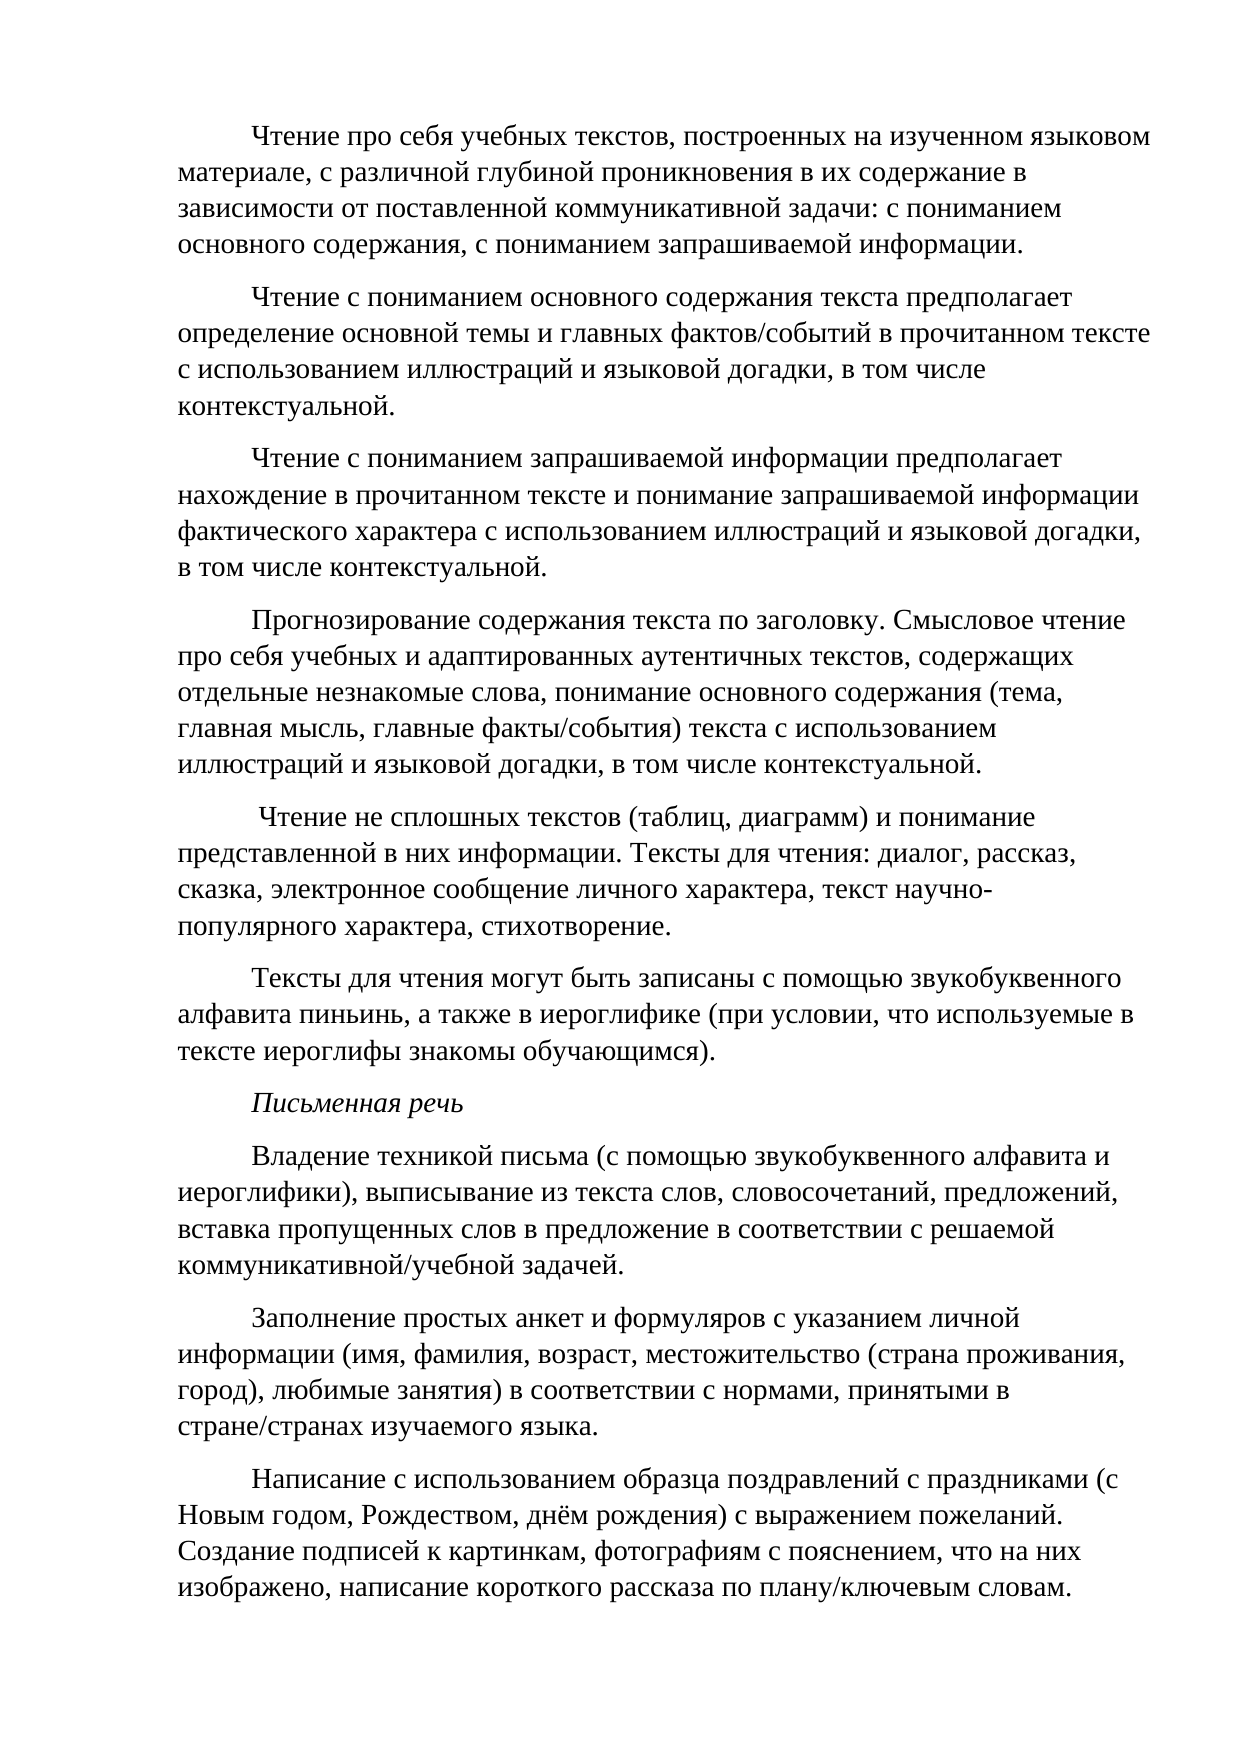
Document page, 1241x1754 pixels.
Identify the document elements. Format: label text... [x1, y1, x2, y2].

text Письменная речь [177, 1086, 1152, 1119]
text Написание с использованием образца поздравлений с праздниками (с Новым годом, Рождеством, днём рождения) с выражением пожеланий. Создание подписей к картинкам, фотографиям с пояснением, что на них изображено, написание короткого рассказа по плану/ключевым словам. [177, 1461, 1152, 1603]
text Чтение про себя учебных текстов, построенных на изученном языковом материале, с различной глубиной проникновения в их содержание в зависимости от поставленной коммуникативной задачи: с пониманием основного содержания, с пониманием запрашиваемой информации. [177, 118, 1152, 260]
text Заполнение простых анкет и формуляров с указанием личной информации (имя, фамилия, возраст, местожительство (страна проживания, город), любимые занятия) в соответствии с нормами, принятыми в стране/странах изучаемого языка. [177, 1300, 1152, 1442]
text Чтение не сплошных текстов (таблиц, диаграмм) и понимание представленной в них информации. Тексты для чтения: диалог, рассказ, сказка, электронное сообщение личного характера, текст научно-популярного характера, стихотворение. [177, 799, 1152, 941]
text Тексты для чтения могут быть записаны с помощью звукобуквенного алфавита пиньинь, а также в иероглифике (при условии, что используемые в тексте иероглифы знакомы обучающимся). [177, 961, 1152, 1066]
text Чтение с пониманием запрашиваемой информации предполагает нахождение в прочитанном тексте и понимание запрашиваемой информации фактического характера с использованием иллюстраций и языковой догадки, в том числе контекстуальной. [177, 441, 1152, 583]
text Владение техникой письма (с помощью звукобуквенного алфавита и иероглифики), выписывание из текста слов, словосочетаний, предложений, вставка пропущенных слов в предложение в соответствии с решаемой коммуникативной/учебной задачей. [177, 1138, 1152, 1280]
text Чтение с пониманием основного содержания текста предполагает определение основной темы и главных фактов/событий в прочитанном тексте с использованием иллюстраций и языковой догадки, в том числе контекстуальной. [177, 279, 1152, 421]
text Прогнозирование содержания текста по заголовку. Смысловое чтение про себя учебных и адаптированных аутентичных текстов, содержащих отдельные незнакомые слова, понимание основного содержания (тема, главная мысль, главные факты/события) текста с использованием иллюстраций и языковой догадки, в том числе контекстуальной. [177, 602, 1152, 780]
